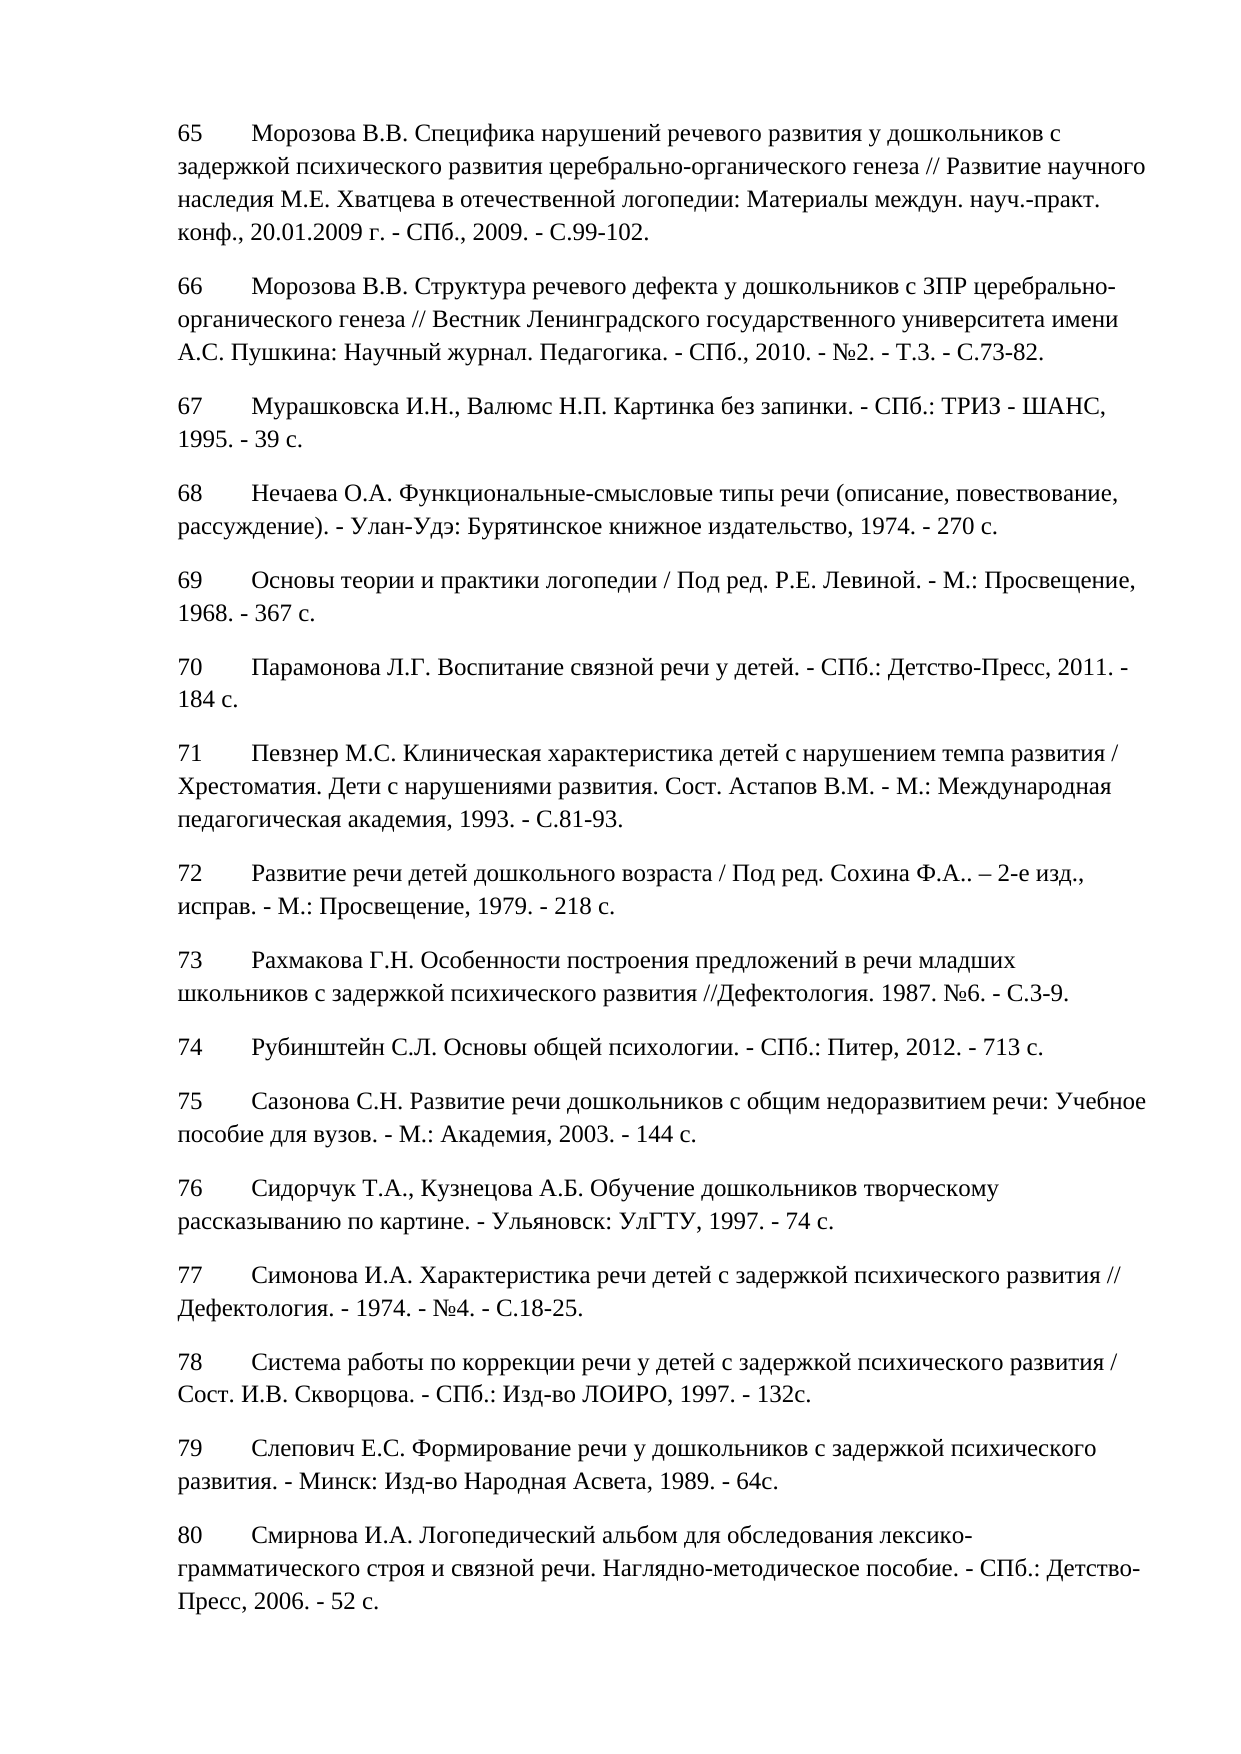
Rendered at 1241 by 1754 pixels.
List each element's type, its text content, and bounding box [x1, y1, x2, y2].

text 75 Сазонова С.Н. Развитие речи дошкольников с общим недоразвитием речи: Учебное пособие для вузов. - М.: Академия, 2003. - 144 с. [177, 1086, 1152, 1148]
text 76 Сидорчук Т.А., Кузнецова А.Б. Обучение дошкольников творческому рассказыванию по картине. - Ульяновск: УлГТУ, 1997. - 74 с. [177, 1173, 1152, 1234]
text 79 Слепович Е.С. Формирование речи у дошкольников с задержкой психического развития. - Минск: Изд-во Народная Асвета, 1989. - 64с. [177, 1433, 1152, 1495]
text 78 Система работы по коррекции речи у детей с задержкой психического развития / Сост. И.В. Скворцова. - СПб.: Изд-во ЛОИРО, 1997. - 132с. [177, 1347, 1152, 1408]
text 74 Рубинштейн С.Л. Основы общей психологии. - СПб.: Питер, 2012. - 713 с. [177, 1032, 1152, 1061]
text 69 Основы теории и практики логопедии / Под ред. Р.Е. Левиной. - М.: Просвещение, 1968. - 367 с. [177, 565, 1152, 626]
text 77 Симонова И.А. Характеристика речи детей с задержкой психического развития // Дефектология. - 1974. - №4. - С.18-25. [177, 1260, 1152, 1321]
text 70 Парамонова Л.Г. Воспитание связной речи у детей. - СПб.: Детство-Пресс, 2011. - 184 с. [177, 652, 1152, 713]
text 72 Развитие речи детей дошкольного возраста / Под ред. Сохина Ф.А.. – 2-е изд., исправ. - М.: Просвещение, 1979. - 218 с. [177, 858, 1152, 920]
text 71 Певзнер М.С. Клиническая характеристика детей с нарушением темпа развития / Хрестоматия. Дети с нарушениями развития. Сост. Астапов В.М. - М.: Международная педагогическая академия, 1993. - С.81-93. [177, 738, 1152, 833]
text 65 Морозова В.В. Специфика нарушений речевого развития у дошкольников с задержкой психического развития церебрально-органического генеза // Развитие научного наследия М.Е. Хватцева в отечественной логопедии: Материалы междун. науч.-практ. конф., 20.01.2009 г. - СПб., 2009. - С.99-102. [177, 118, 1152, 246]
text 73 Рахмакова Г.Н. Особенности построения предложений в речи младших школьников с задержкой психического развития //Дефектология. 1987. №6. - С.3-9. [177, 945, 1152, 1007]
text 66 Морозова В.В. Структура речевого дефекта у дошкольников с ЗПР церебрально-органического генеза // Вестник Ленинградского государственного университета имени А.С. Пушкина: Научный журнал. Педагогика. - СПб., 2010. - №2. - Т.3. - С.73-82. [177, 271, 1152, 366]
text 68 Нечаева О.А. Функциональные-смысловые типы речи (описание, повествование, рассуждение). - Улан-Удэ: Бурятинское книжное издательство, 1974. - 270 с. [177, 478, 1152, 539]
text 67 Мурашковска И.Н., Валюмс Н.П. Картинка без запинки. - СПб.: ТРИЗ - ШАНС, 1995. - 39 с. [177, 391, 1152, 453]
text 80 Смирнова И.А. Логопедический альбом для обследования лексико-грамматического строя и связной речи. Наглядно-методическое пособие. - СПб.: Детство-Пресс, 2006. - 52 с. [177, 1520, 1152, 1615]
